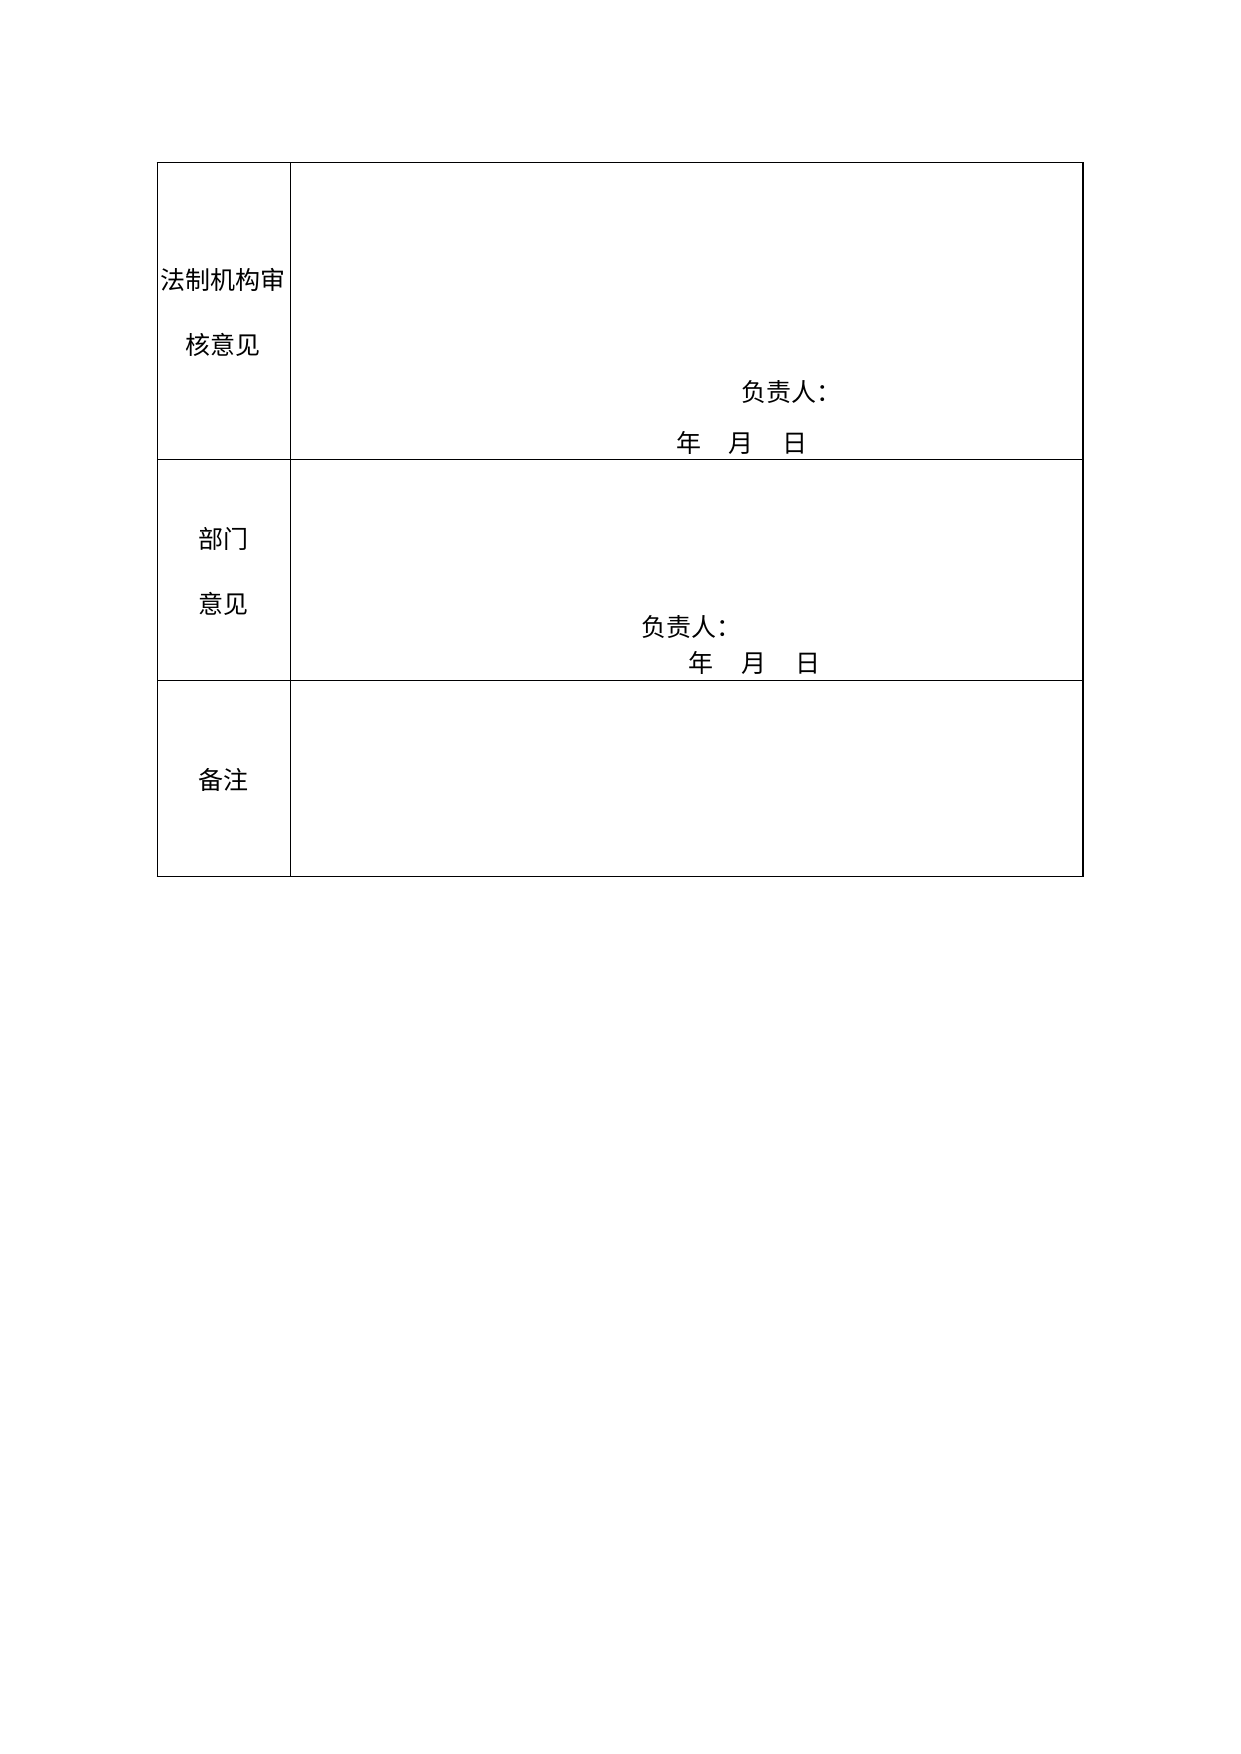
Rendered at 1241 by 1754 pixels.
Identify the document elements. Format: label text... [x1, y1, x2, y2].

table_cell 负责人： 年 月 日 [291, 163, 1082, 459]
table_cell 负责人： 年 月 日 [291, 460, 1082, 680]
table_cell 法制机构审核意见 [158, 163, 290, 459]
table_cell 备注 [158, 681, 290, 876]
table_cell 部门 意见 [158, 460, 290, 680]
table_cell [291, 681, 1082, 876]
